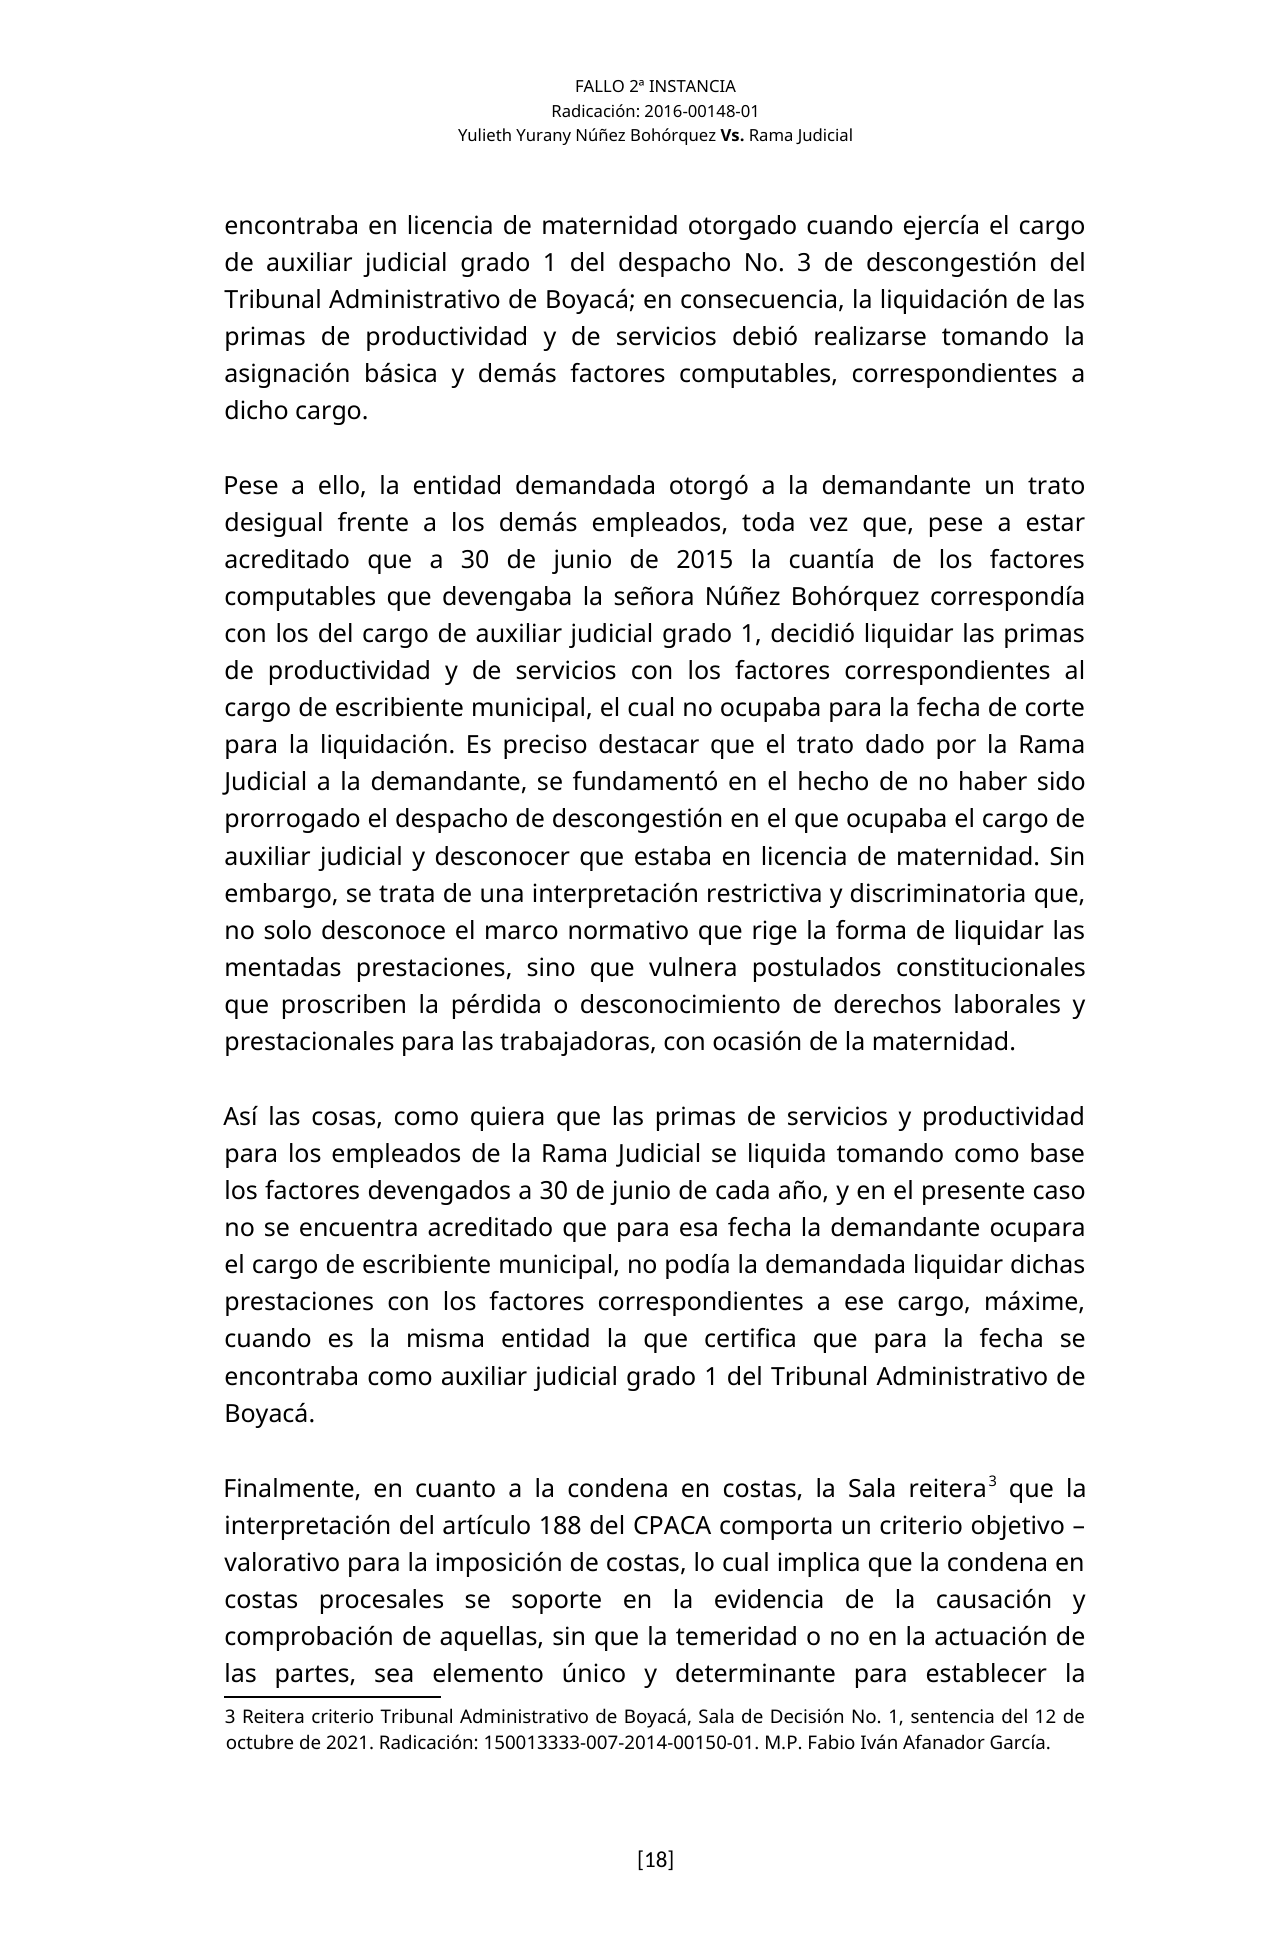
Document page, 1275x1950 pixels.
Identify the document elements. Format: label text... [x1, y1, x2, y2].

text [223, 1471, 1087, 1690]
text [223, 207, 1087, 427]
text Así las cosas, como quiera que las primas de servicios y productividad para los empleados de la Rama Judicial se liquida tomando como base los factores devengados a 30 de junio de cada año, y en el presente caso no se encuentra acreditado que para esa fecha la demandante ocupara el cargo de escribiente municipal, no podía la demandada liquidar dichas prestaciones con los factores correspondientes a ese cargo, máxime, cuando es la misma entidad la que certifica que para la fecha se encontraba como auxiliar judicial grado 1 del Tribunal Administrativo de Boyacá. [223, 1098, 1087, 1429]
text Pese a ello, la entidad demandada otorgó a la demandante un trato desigual frente a los demás empleados, toda vez que, pese a estar acreditado que a 30 de junio de 2015 la cuantía de los factores computables que devengaba la señora Núñez Bohórquez correspondía con los del cargo de auxiliar judicial grado 1, decidió liquidar las primas de productividad y de servicios con los factores correspondientes al cargo de escribiente municipal, el cual no ocupaba para la fecha de corte para la liquidación. Es preciso destacar que el trato dado por la Rama Judicial a la demandante, se fundamentó en el hecho de no haber sido prorrogado el despacho de descongestión en el que ocupaba el cargo de auxiliar judicial y desconocer que estaba en licencia de maternidad. Sin embargo, se trata de una interpretación restrictiva y discriminatoria que, no solo desconoce el marco normativo que rige la forma de liquidar las mentadas prestaciones, sino que vulnera postulados constitucionales que proscriben la pérdida o desconocimiento de derechos laborales y prestacionales para las trabajadoras, con ocasión de la maternidad. [223, 467, 1087, 1058]
